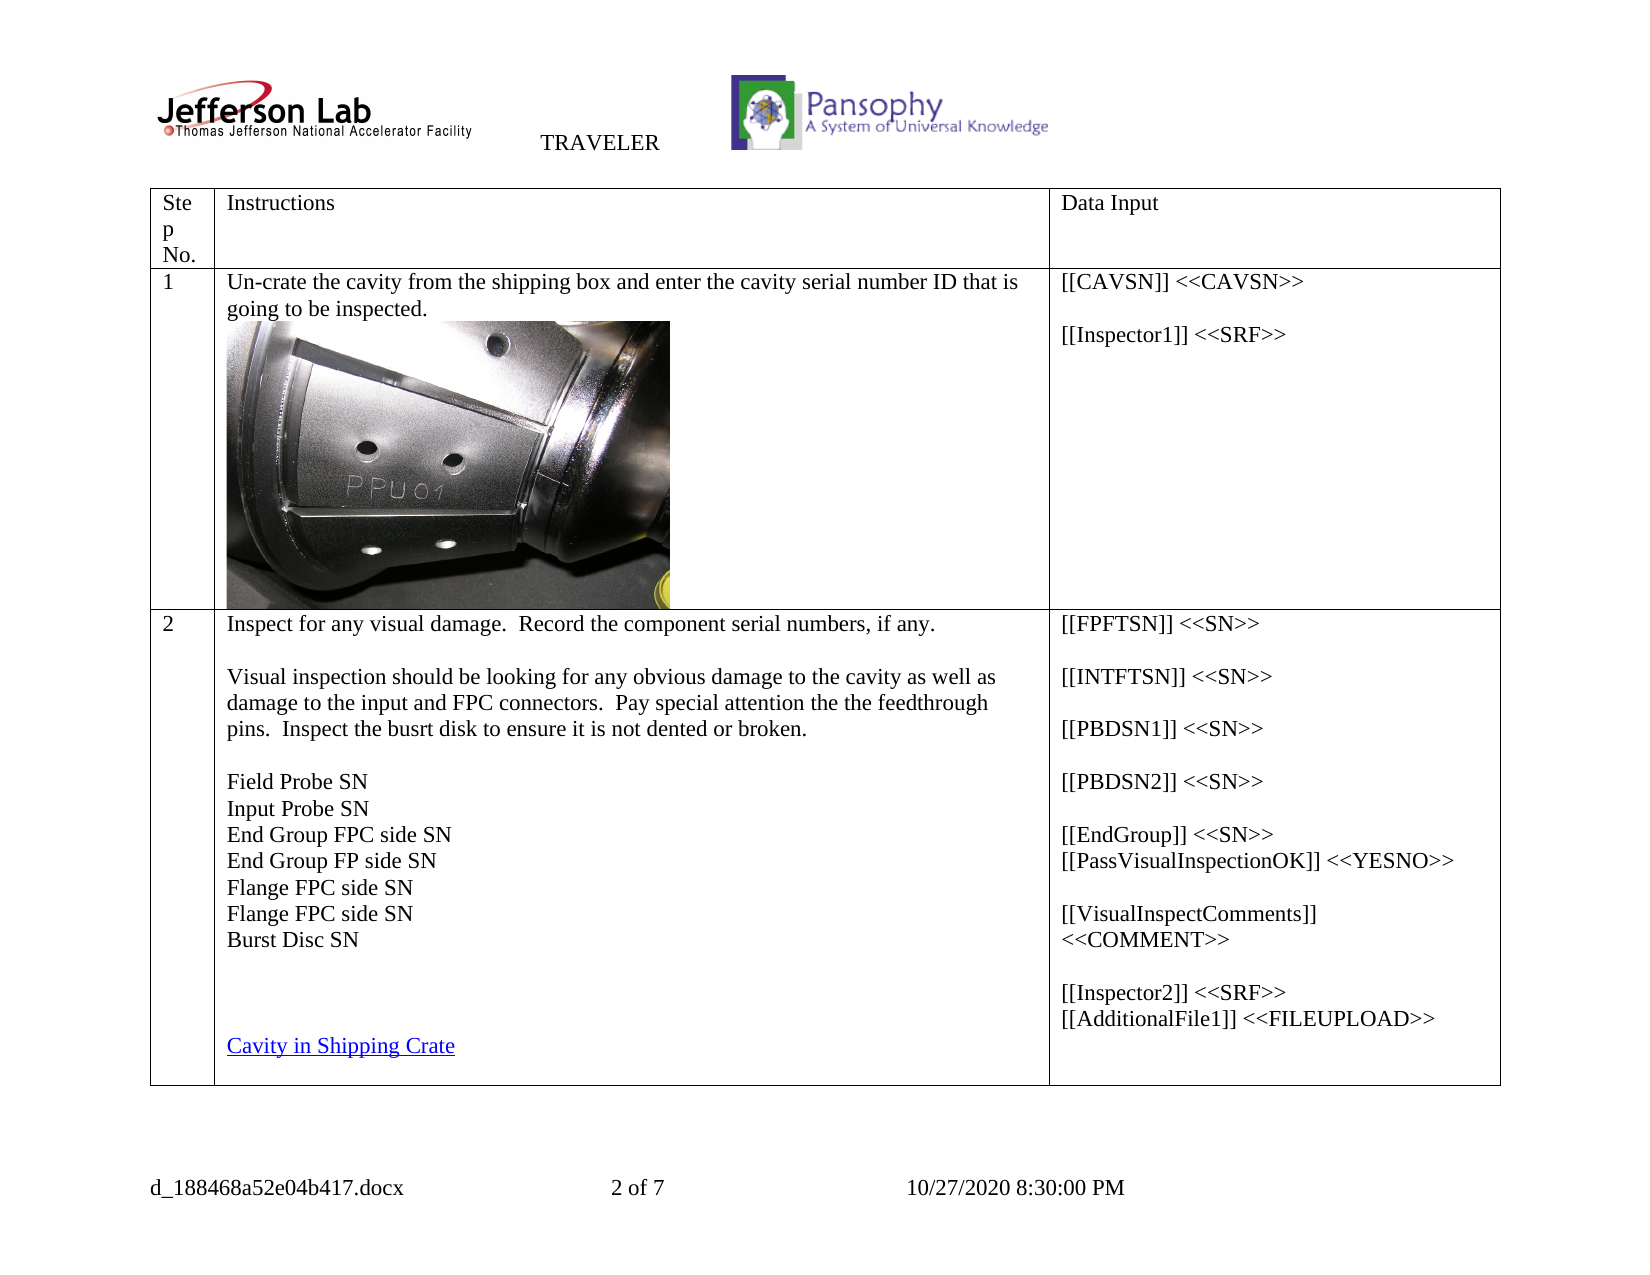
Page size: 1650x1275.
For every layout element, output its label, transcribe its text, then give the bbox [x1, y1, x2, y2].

picture [150, 75, 477, 150]
picture [731, 75, 1050, 150]
table_cell Un-crate the cavity from the shipping box and enter the cavity serial number ID that is going to be inspected. [215, 269, 1049, 609]
table_cell [[CAVSN]] <<CAVSN>> [[Inspector1]] <<SRF>> [1050, 269, 1500, 609]
table_header Step No. [151, 189, 214, 268]
picture [226, 321, 670, 609]
table_cell 2 [151, 610, 214, 1084]
table_header Data Input [1050, 189, 1500, 268]
table_header Instructions [215, 189, 1049, 268]
table_cell 1 [151, 269, 214, 609]
